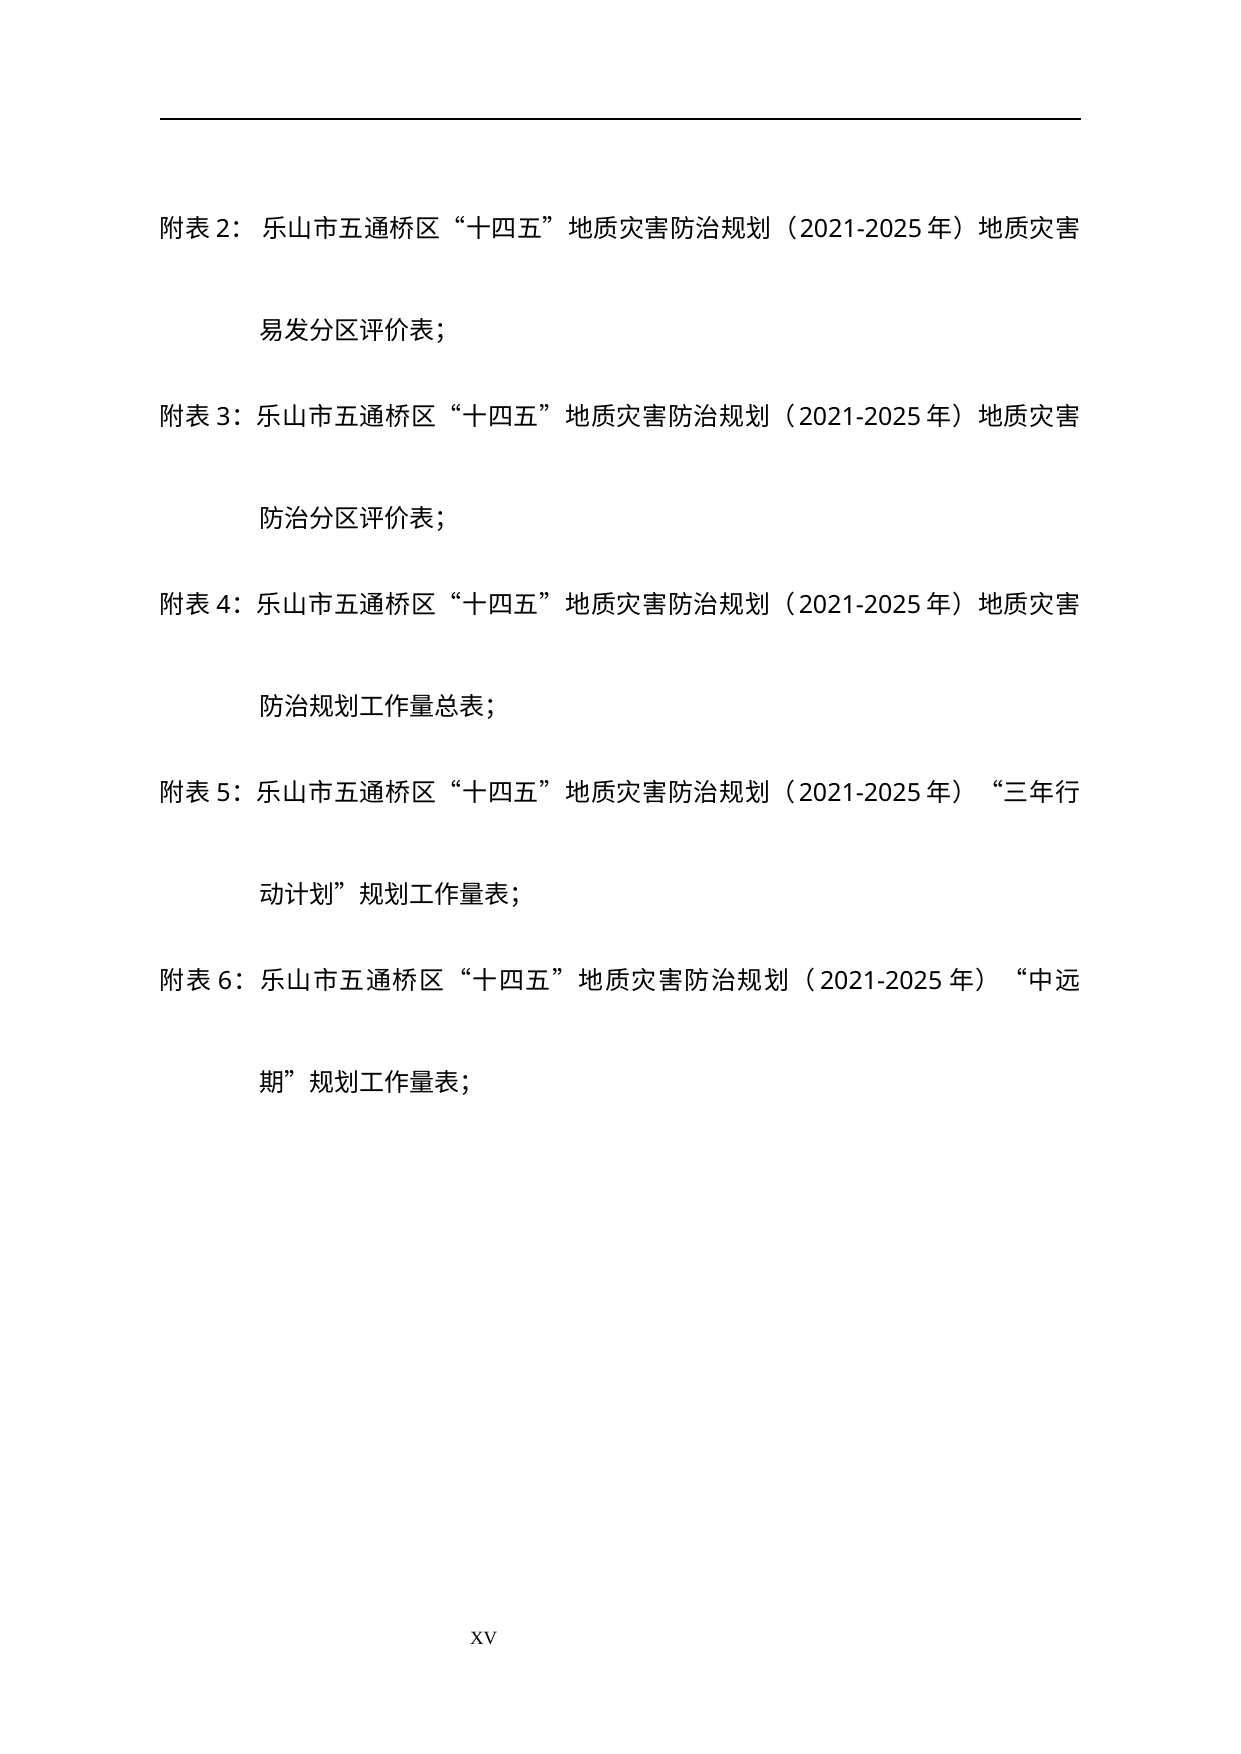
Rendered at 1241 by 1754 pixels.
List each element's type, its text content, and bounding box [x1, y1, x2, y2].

text 附表4：乐山市五通桥区“十四五”地质灾害防治规划（2021-2025年）地质灾害防治规划工作量总表； [159, 568, 1081, 738]
text 附表2： 乐山市五通桥区“十四五”地质灾害防治规划（2021-2025年）地质灾害易发分区评价表； [159, 193, 1081, 362]
text 附表6：乐山市五通桥区“十四五”地质灾害防治规划（2021-2025年）“中远期”规划工作量表； [159, 944, 1081, 1114]
text 附表3：乐山市五通桥区“十四五”地质灾害防治规划（2021-2025年）地质灾害防治分区评价表； [159, 381, 1081, 550]
text 附表5：乐山市五通桥区“十四五”地质灾害防治规划（2021-2025年）“三年行动计划”规划工作量表； [159, 756, 1081, 926]
